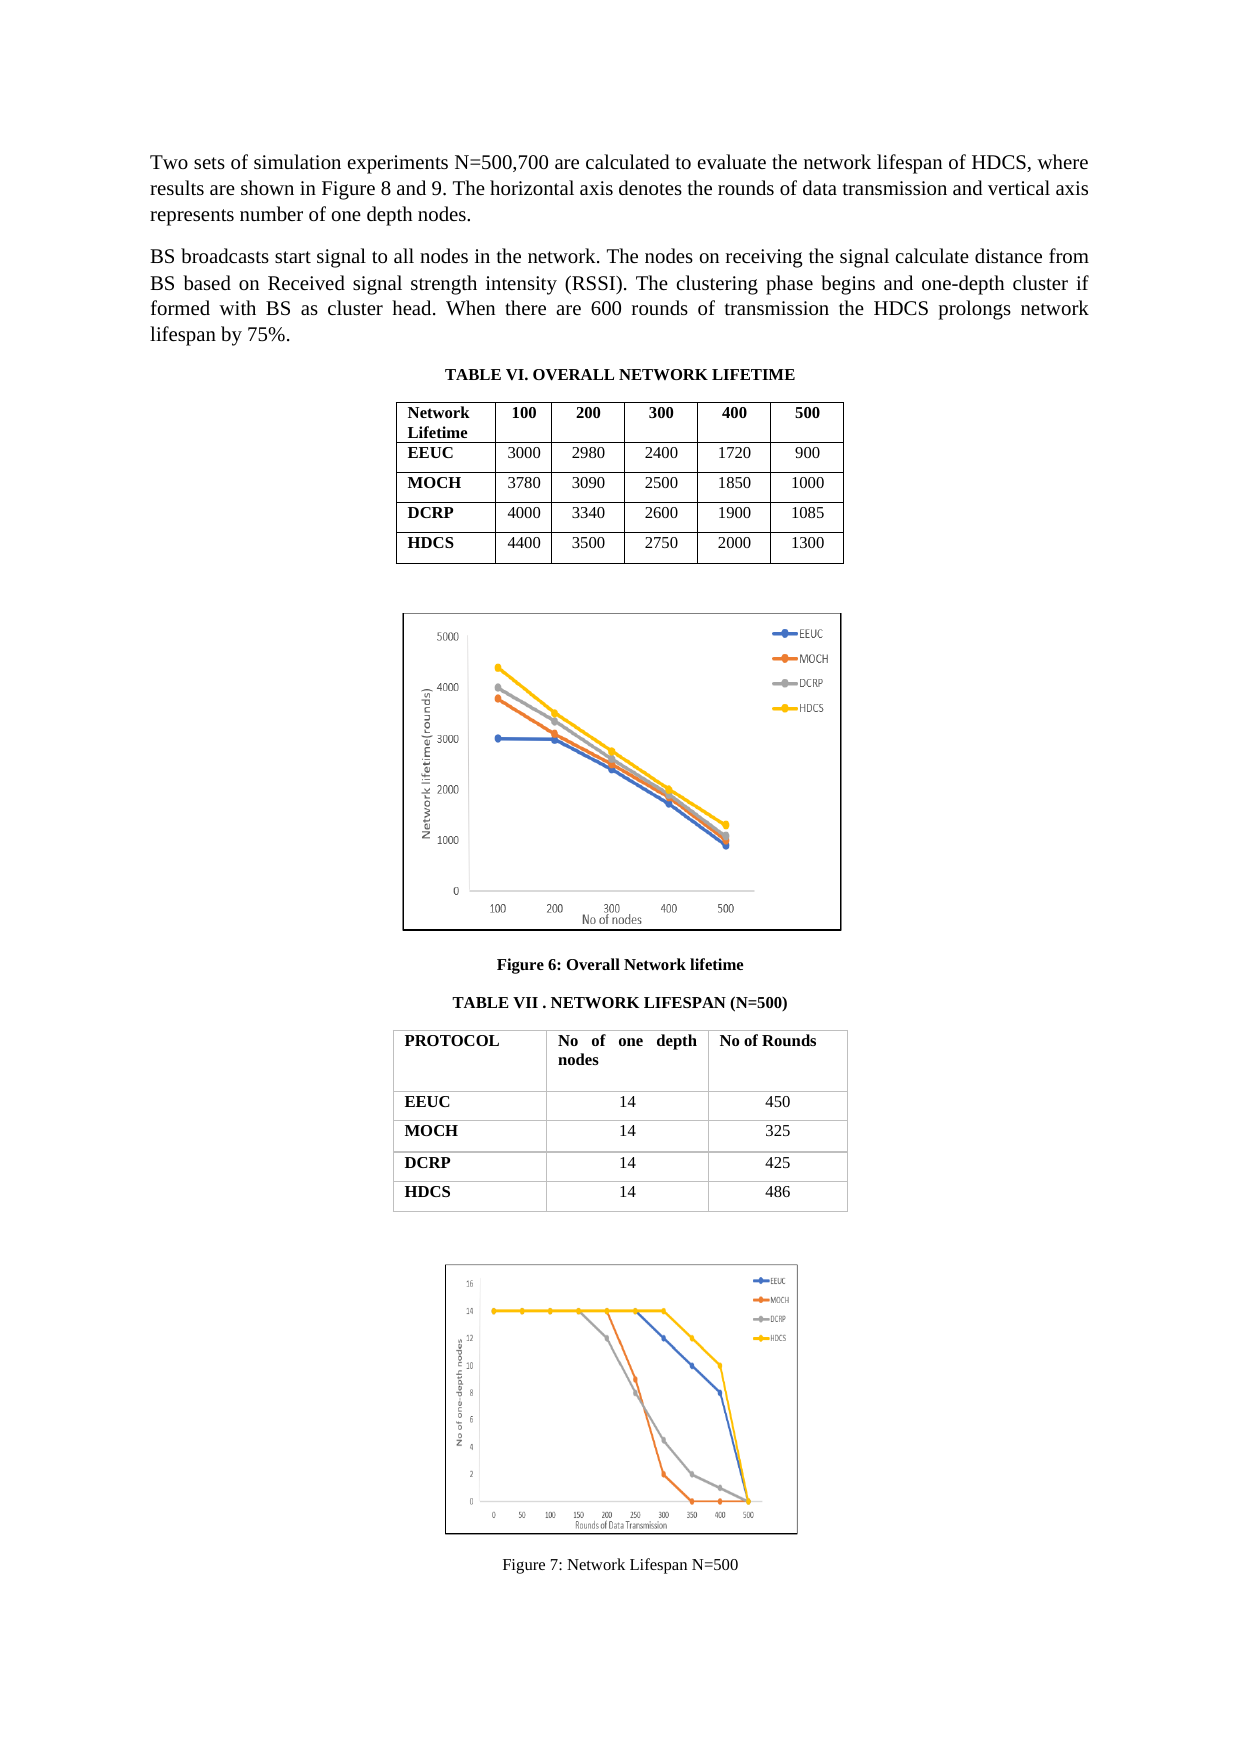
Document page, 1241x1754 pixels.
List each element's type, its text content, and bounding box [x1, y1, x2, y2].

table_cell 1300 [771, 533, 843, 562]
picture [392, 606, 848, 937]
table_cell 2500 [625, 473, 697, 502]
table_cell 4400 [496, 533, 551, 562]
table_cell 450 [709, 1092, 847, 1120]
table_cell 900 [771, 443, 843, 472]
text Figure 7: Network Lifespan N=500 [150, 1555, 1090, 1574]
table_cell 1085 [771, 503, 843, 532]
table_header No of Rounds [709, 1031, 847, 1091]
table_header 300 [625, 403, 697, 442]
table_header 200 [552, 403, 624, 442]
table_cell DCRP [397, 503, 495, 532]
table_cell DCRP [394, 1153, 546, 1181]
table_cell 2750 [625, 533, 697, 562]
picture [440, 1254, 800, 1537]
table_cell 2000 [698, 533, 770, 562]
table_cell 3780 [496, 473, 551, 502]
table_cell 2980 [552, 443, 624, 472]
table_cell 1850 [698, 473, 770, 502]
table_cell 1720 [698, 443, 770, 472]
table_cell 14 [547, 1182, 708, 1211]
text Figure 6: Overall Network lifetime [150, 955, 1090, 974]
table_cell MOCH [394, 1121, 546, 1151]
table_cell 14 [547, 1121, 708, 1151]
table_cell 1000 [771, 473, 843, 502]
table_header 400 [698, 403, 770, 442]
table_cell 486 [709, 1182, 847, 1211]
text Two sets of simulation experiments N=500,700 are calculated to evaluate the network lifespan of HDCS, where results are shown in Figure 8 and 9. The horizontal axis denotes the rounds of data transmission and vertical axis represents number of one depth nodes. [150, 150, 1090, 226]
table_cell 4000 [496, 503, 551, 532]
table_cell EEUC [397, 443, 495, 472]
table_header PROTOCOL [394, 1031, 546, 1091]
table_cell 1900 [698, 503, 770, 532]
text TABLE VI. OVERALL NETWORK LIFETIME [150, 365, 1090, 384]
table_cell 3500 [552, 533, 624, 562]
table_cell 14 [547, 1092, 708, 1120]
table_cell 3090 [552, 473, 624, 502]
table_cell 3000 [496, 443, 551, 472]
table_cell MOCH [397, 473, 495, 502]
table_cell HDCS [397, 533, 495, 562]
text TABLE VII . NETWORK LIFESPAN (N=500) [150, 992, 1090, 1012]
table_cell 2600 [625, 503, 697, 532]
table_header 500 [771, 403, 843, 442]
table_cell 325 [709, 1121, 847, 1151]
table_cell 14 [547, 1153, 708, 1181]
text BS broadcasts start signal to all nodes in the network. The nodes on receiving the signal calculate distance from BS based on Received signal strength intensity (RSSI). The clustering phase begins and one-depth cluster if formed with BS as cluster head. When there are 600 rounds of transmission the HDCS prolongs network lifespan by 75%. [150, 244, 1090, 346]
table_cell 425 [709, 1153, 847, 1181]
table_header No of one depth nodes [547, 1031, 708, 1091]
table_cell EEUC [394, 1092, 546, 1120]
table_header Network Lifetime [397, 403, 495, 442]
table_header 100 [496, 403, 551, 442]
table_cell 3340 [552, 503, 624, 532]
table_cell 2400 [625, 443, 697, 472]
table_cell HDCS [394, 1182, 546, 1211]
